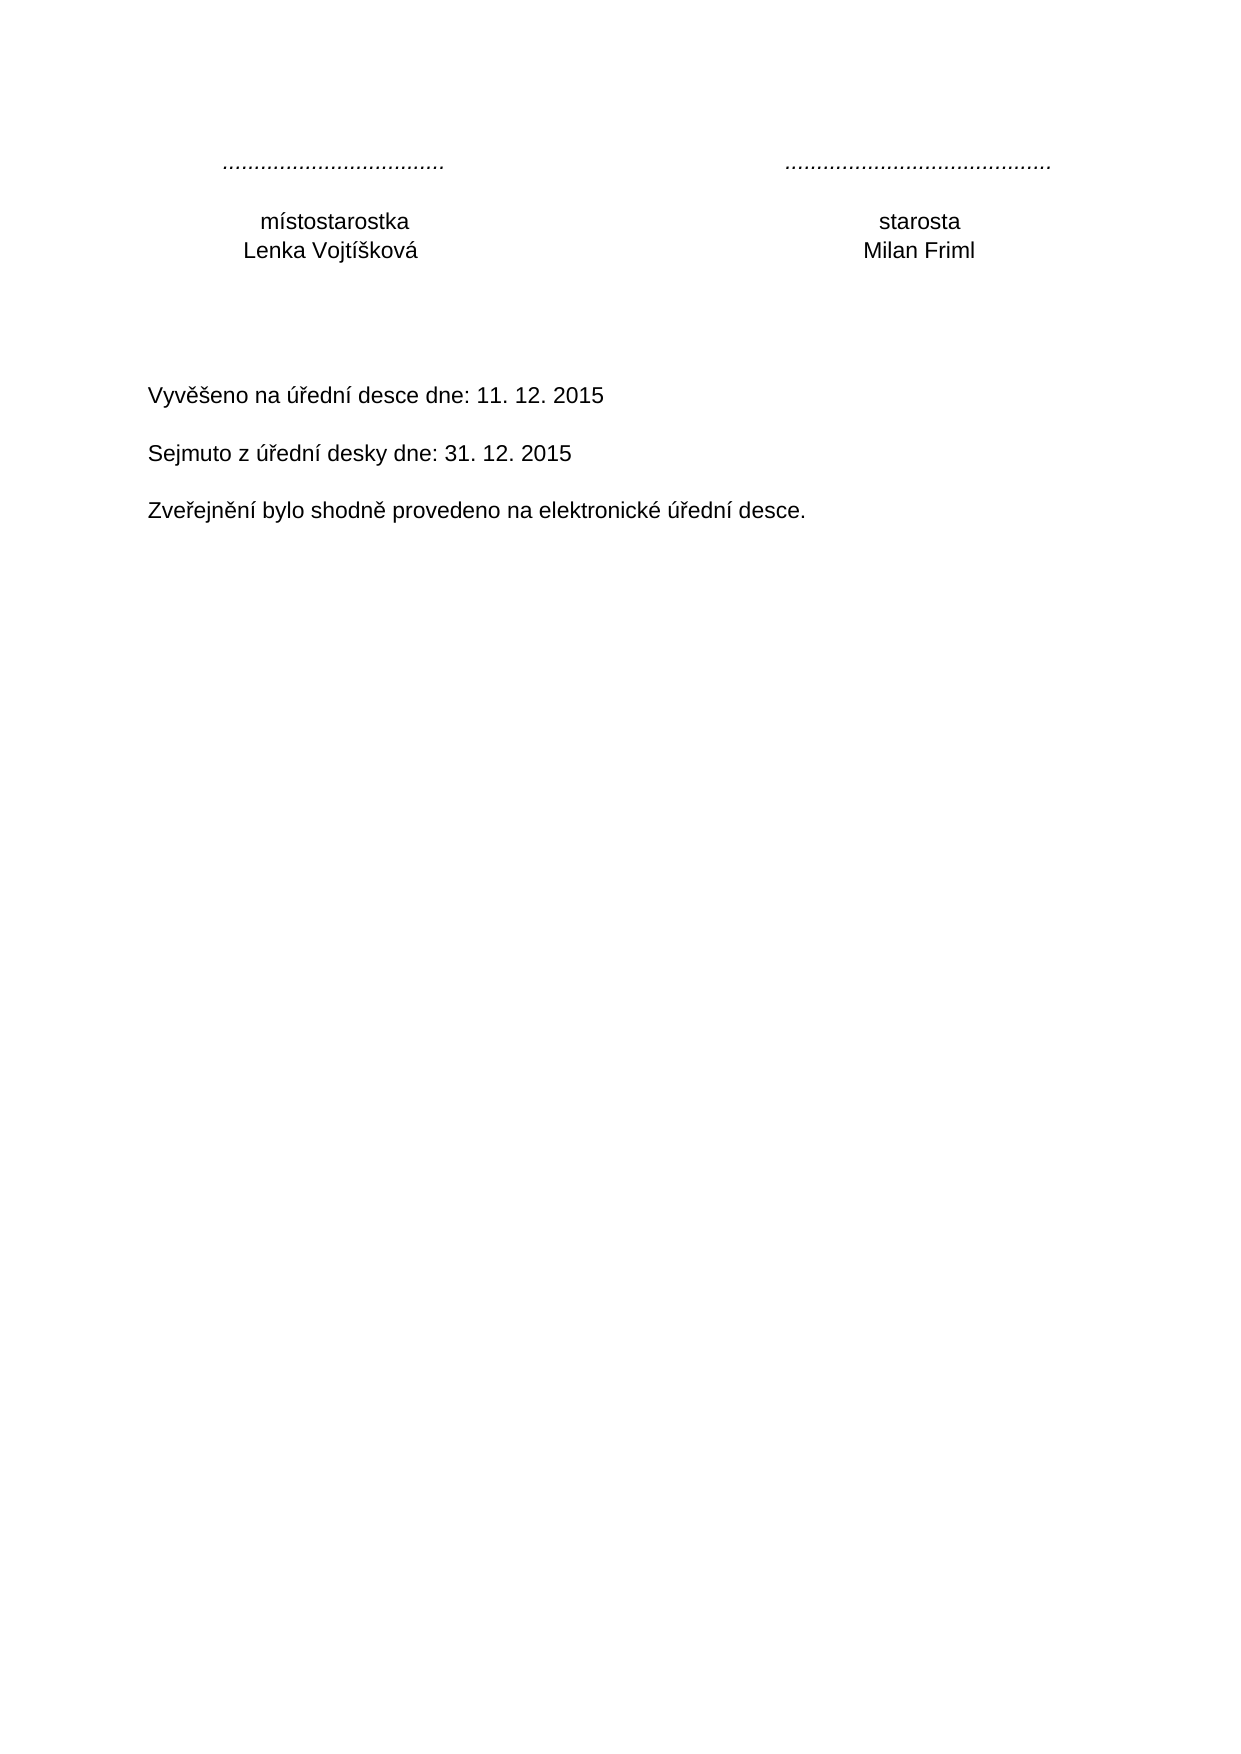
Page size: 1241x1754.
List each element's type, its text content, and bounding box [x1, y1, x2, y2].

text Sejmuto z úřední desky dne: 31. 12. 2015 [148, 439, 1093, 466]
text ................................... .......................................... [148, 148, 1093, 174]
text Zveřejnění bylo shodně provedeno na elektronické úřední desce. [148, 497, 1093, 524]
text Lenka Vojtíšková Milan Friml [148, 237, 1093, 263]
text Vyvěšeno na úřední desce dne: 11. 12. 2015 [148, 382, 1093, 408]
text místostarostka starosta [148, 208, 1093, 234]
